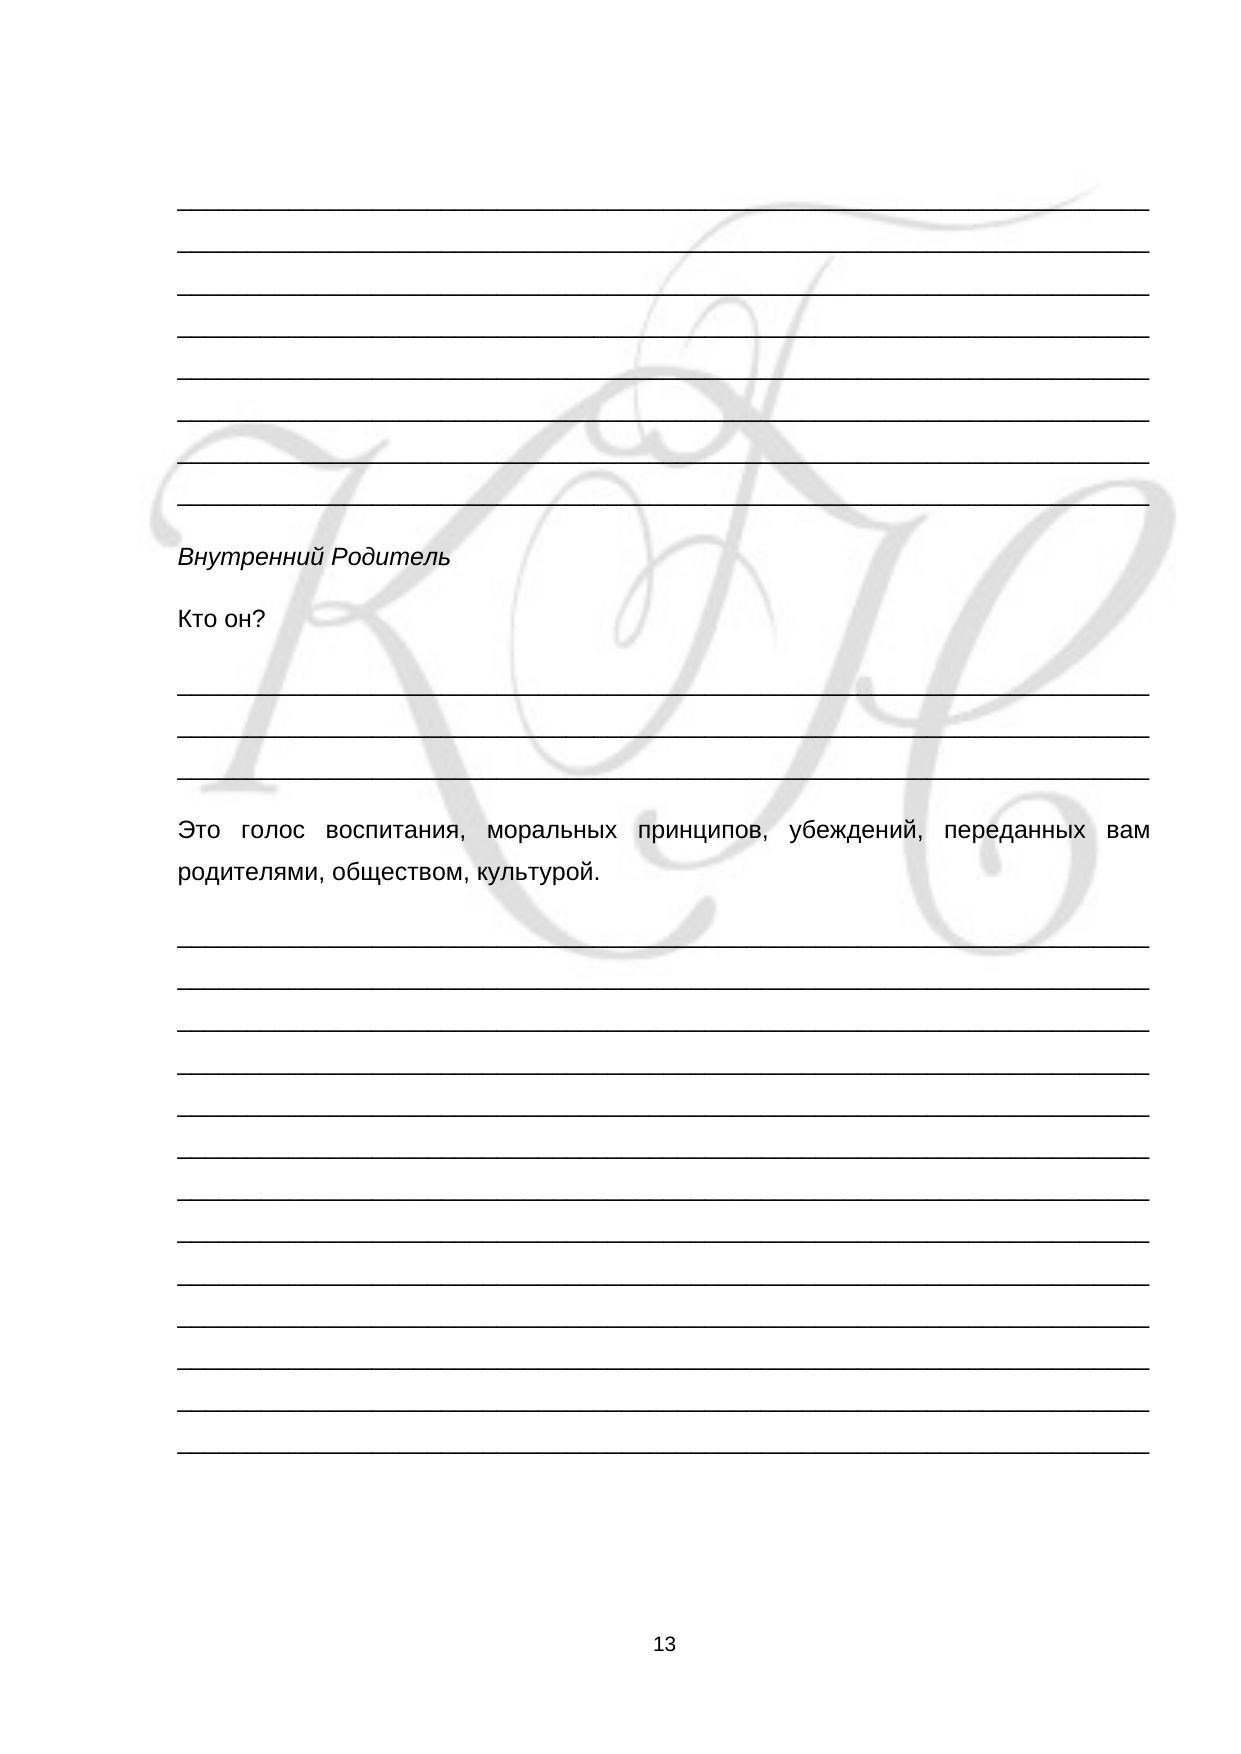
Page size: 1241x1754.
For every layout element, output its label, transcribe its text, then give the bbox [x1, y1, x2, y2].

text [177, 170, 1152, 507]
text ______________________________________________________________________________________________________________________________________________________________________________________________________________________________________________________________________________________________________________________________________________________________________________________________________________________________________________________________________________________________________________________________________________________________________________________________________________________________________________________________________________________________________________________________________________________________________________________________________________________________________________________________________________________________________________________________________________ [177, 907, 1152, 1455]
picture [113, 146, 1218, 979]
text Это голос воспитания, моральных принципов, убеждений, переданных вам родителями, обществом, культурой. [177, 801, 1152, 886]
text __________________________________________________________________________________________________________________________________________________________________________________________________________________ [177, 654, 1152, 781]
text Кто он? [177, 591, 1152, 633]
text Внутренний Родитель [177, 528, 1152, 570]
